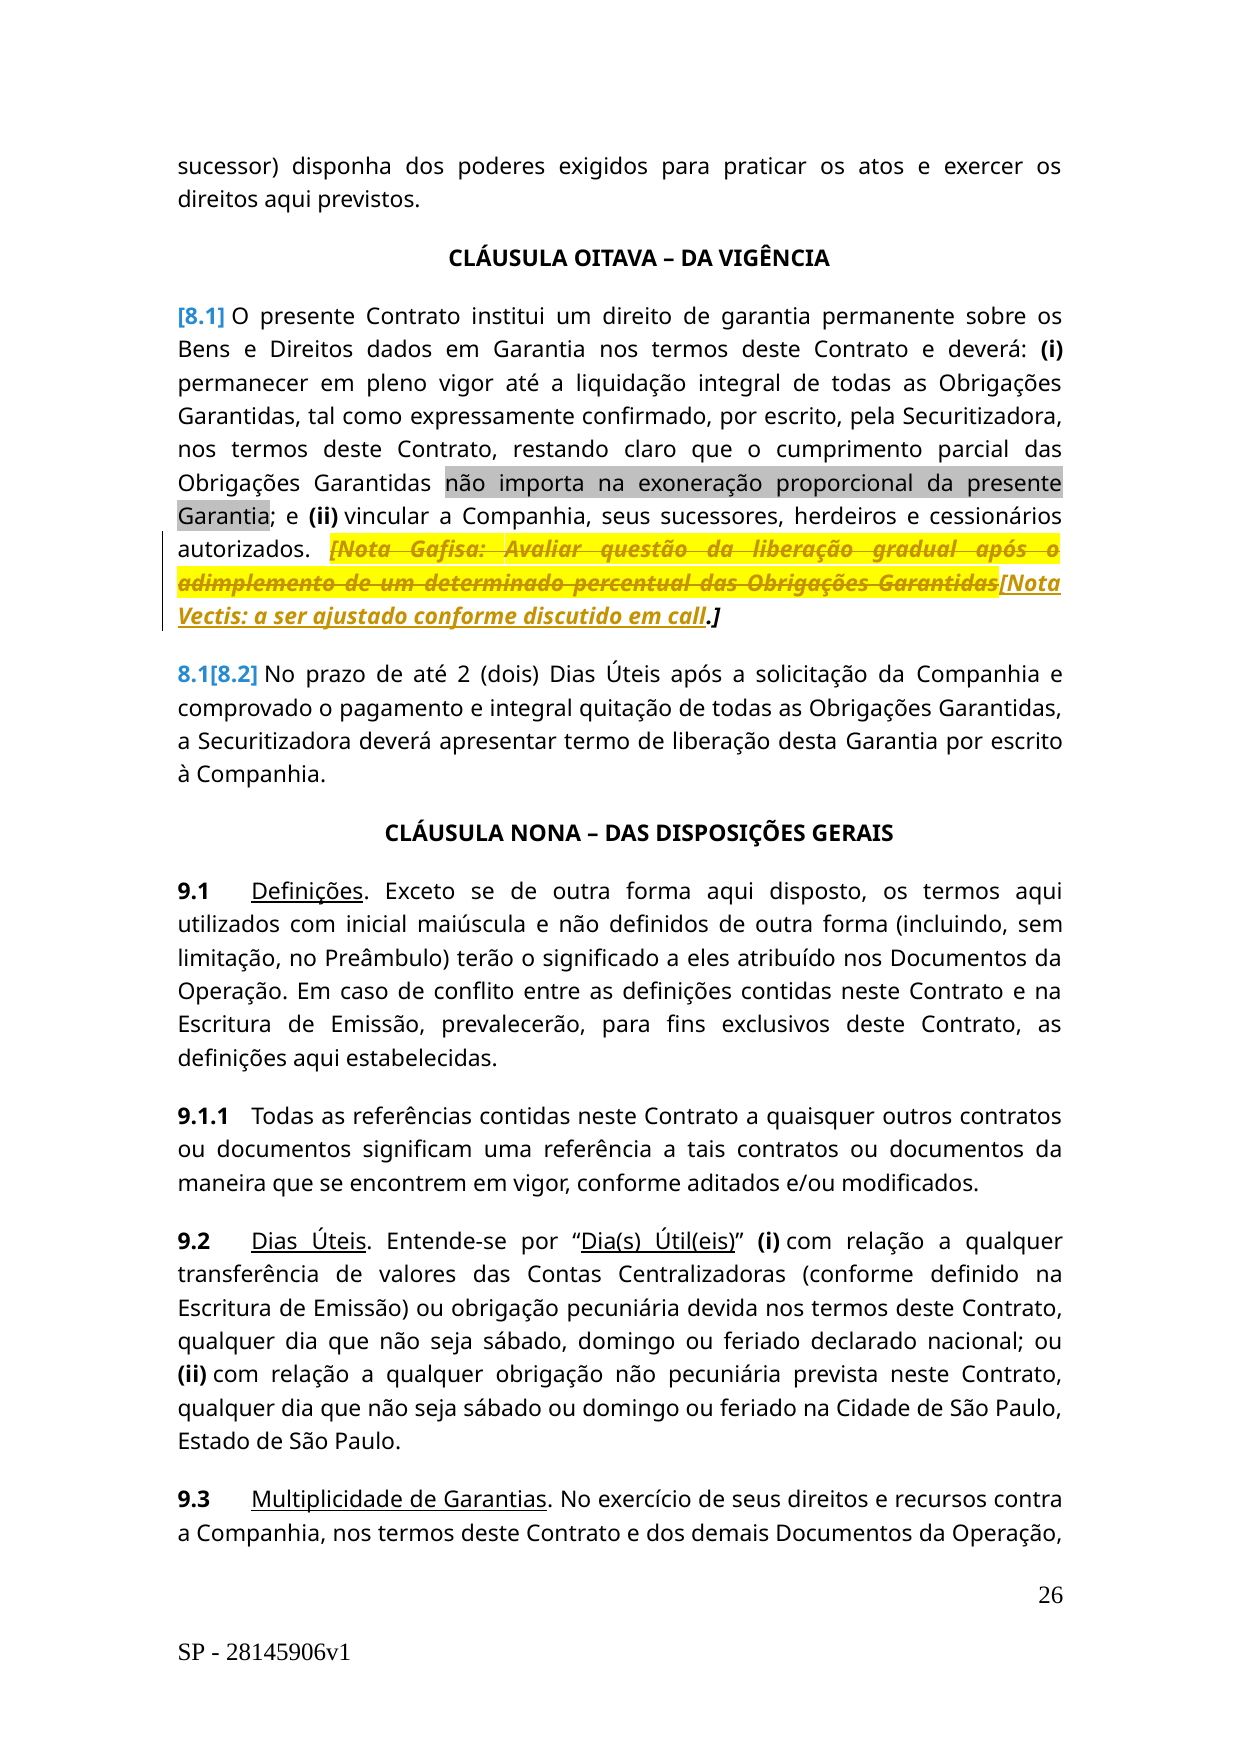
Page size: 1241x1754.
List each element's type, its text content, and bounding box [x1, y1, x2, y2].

list O presente Contrato institui um direito de garantia permanente sobre os Bens e Direitos dados em Garantia nos termos deste Contrato e deverá: (i) permanecer em pleno vigor até a liquidação integral de todas as Obrigações Garantidas, tal como expressamente confirmado, por escrito, pela Securitizadora, nos termos deste Contrato, restando claro que o cumprimento parcial das Obrigações Garantidas não importa na exoneração proporcional da presente Garantia; e (ii) vincular a Companhia, seus sucessores, herdeiros e cessionários autorizados. .] [177, 298, 1063, 631]
list Dias Úteis. Entende-se por “Dia(s) Útil(eis)” (i) com relação a qualquer transferência de valores das Contas Centralizadoras (conforme definido na Escritura de Emissão) ou obrigação pecuniária devida nos termos deste Contrato, qualquer dia que não seja sábado, domingo ou feriado declarado nacional; ou (ii) com relação a qualquer obrigação não pecuniária prevista neste Contrato, qualquer dia que não seja sábado ou domingo ou feriado na Cidade de São Paulo, Estado de São Paulo. [177, 1223, 1063, 1456]
list CLÁUSULA OITAVA – DA VIGÊNCIA [177, 239, 1063, 273]
list CLÁUSULA NONA – DAS DISPOSIÇÕES GERAIS [177, 814, 1063, 848]
list Todas as referências contidas neste Contrato a quaisquer outros contratos ou documentos significam uma referência a tais contratos ou documentos da maneira que se encontrem em vigor, conforme aditados e/ou modificados. [177, 1098, 1063, 1198]
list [177, 1481, 1063, 1548]
list Definições. Exceto se de outra forma aqui disposto, os termos aqui utilizados com inicial maiúscula e não definidos de outra forma (incluindo, sem limitação, no Preâmbulo) terão o significado a eles atribuído nos Documentos da Operação. Em caso de conflito entre as definições contidas neste Contrato e na Escritura de Emissão, prevalecerão, para fins exclusivos deste Contrato, as definições aqui estabelecidas. [177, 873, 1063, 1073]
list No prazo de até 2 (dois) Dias Úteis após a solicitação da Companhia e comprovado o pagamento e integral quitação de todas as Obrigações Garantidas, a Securitizadora deverá apresentar termo de liberação desta Garantia por escrito à Companhia. [177, 656, 1063, 789]
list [177, 148, 1063, 214]
